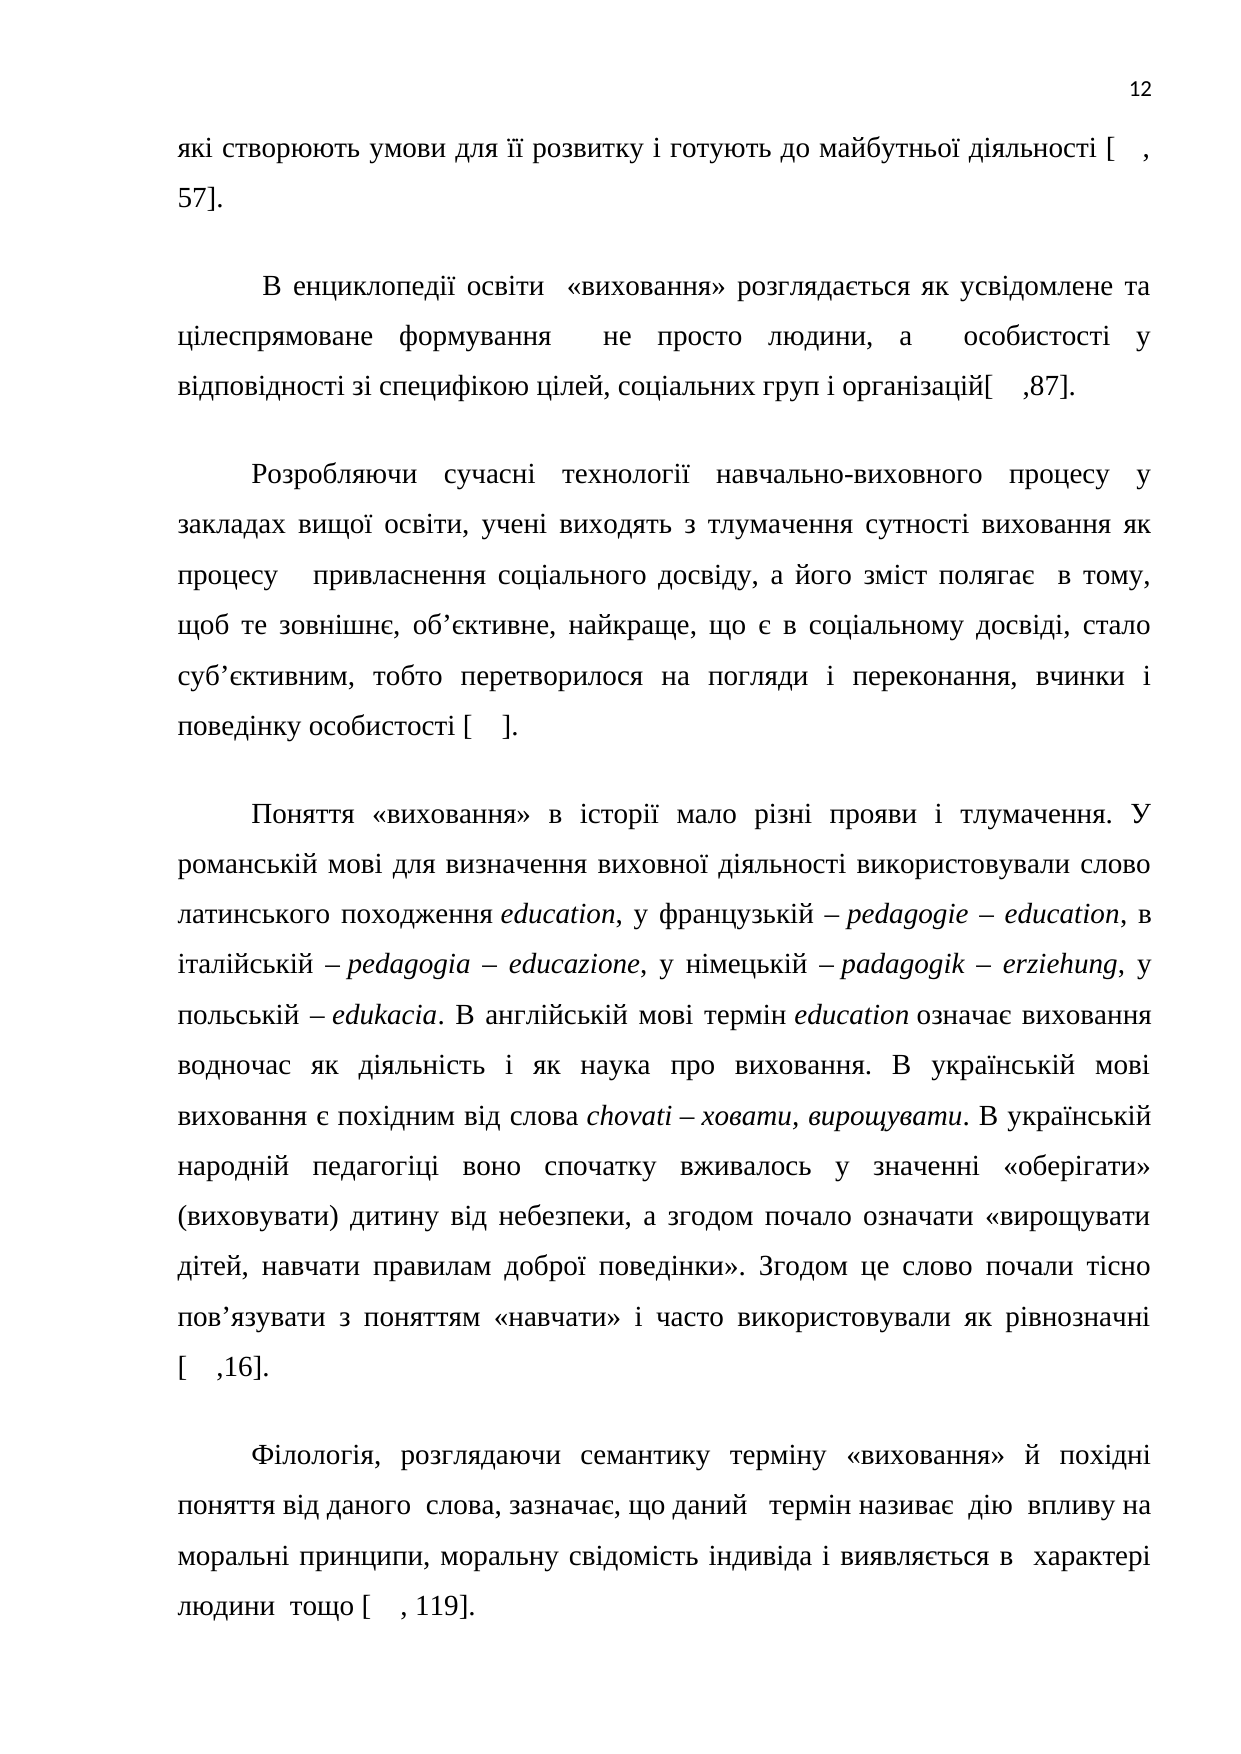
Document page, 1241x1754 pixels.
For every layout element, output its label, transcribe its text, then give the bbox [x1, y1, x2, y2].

text Поняття «виховання» в історії мало різні прояви і тлумачення. У романській мові для визначення виховної діяльності використовували слово латинського походження education, у французькій – pedagogie – education, в італійській – pedagogia – educazione, у німецькій – padagogik – erziehung, у польській – edukacia. В англійській мові термін education означає виховання водночас як діяльність і як наука про виховання. В українській мові виховання є похідним від слова chovati – ховати, вирощувати. В українській народній педагогіці воно спочатку вживалось у значенні «оберігати» (виховувати) дитину від небезпеки, а згодом почало означати «вирощувати дітей, навчати правилам доброї поведінки». Згодом це слово почали тісно пов’язувати з поняттям «навчати» і часто використовували як рівнозначні [ ,16]. [177, 796, 1152, 1383]
text В енциклопедії освіти «виховання» розглядається як усвідомлене та цілеспрямоване формування не просто людини, а особистості у відповідності зі специфікою цілей, соціальних груп і організацій[ ,87]. [177, 268, 1152, 402]
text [177, 130, 1152, 214]
text Розробляючи сучасні технології навчально-виховного процесу у закладах вищої освіти, учені виходять з тлумачення сутності виховання як процесу привласнення соціального досвіду, а його зміст полягає в тому, щоб те зовнішнє, об’єктивне, найкраще, що є в соціальному досвіді, стало суб’єктивним, тобто перетворилося на погляди і переконання, вчинки і поведінку особистості [ ]. [177, 456, 1152, 741]
text Філологія, розглядаючи семантику терміну «виховання» й похідні поняття від даного слова, зазначає, що даний термін називає дію впливу на моральні принципи, моральну свідомість індивіда і виявляється в характері людини тощо [ , 119]. [177, 1437, 1152, 1621]
